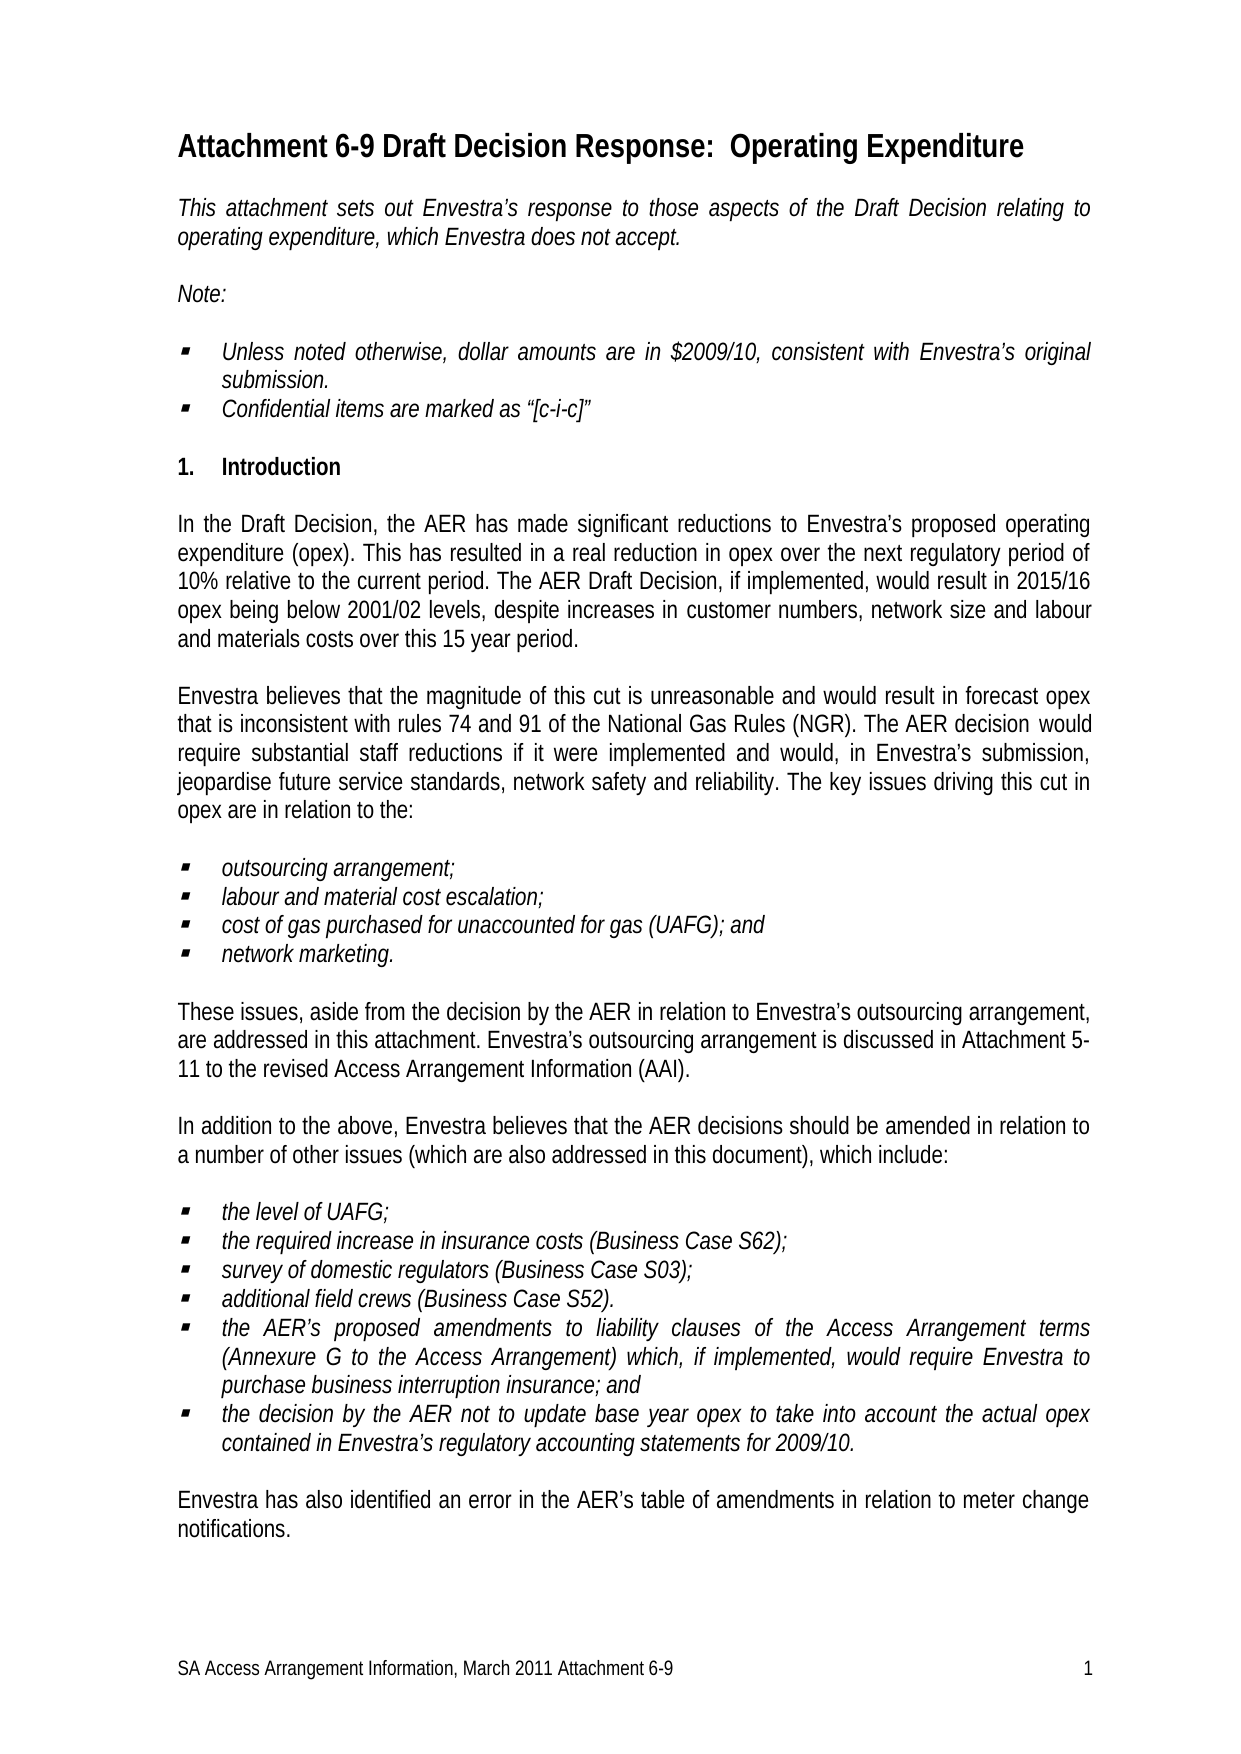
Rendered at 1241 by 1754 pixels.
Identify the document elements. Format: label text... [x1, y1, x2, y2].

list network marketing. [177, 939, 1092, 968]
subtitle Attachment 6-9 Draft Decision Response: Operating Expenditure [177, 127, 1092, 165]
text Envestra has also identified an error in the AER’s table of amendments in relation to meter change notifications. [177, 1485, 1092, 1542]
list Unless noted otherwise, dollar amounts are in $2009/10, consistent with Envestra’s original submission. [177, 337, 1092, 394]
list the required increase in insurance costs (Business Case S62); [177, 1226, 1092, 1255]
list labour and material cost escalation; [177, 882, 1092, 910]
text In the Draft Decision, the AER has made significant reductions to Envestra’s proposed operating expenditure (opex). This has resulted in a real reduction in opex over the next regulatory period of 10% relative to the current period. The AER Draft Decision, if implemented, would result in 2015/16 opex being below 2001/02 levels, despite increases in customer numbers, network size and labour and materials costs over this 15 year period. [177, 509, 1092, 652]
list the decision by the AER not to update base year opex to take into account the actual opex contained in Envestra’s regulatory accounting statements for 2009/10. [177, 1399, 1092, 1456]
list outsourcing arrangement; [177, 853, 1092, 882]
text In addition to the above, Envestra believes that the AER decisions should be amended in relation to a number of other issues (which are also addressed in this document), which include: [177, 1111, 1092, 1169]
text Note: [177, 279, 1092, 308]
list cost of gas purchased for unaccounted for gas (UAFG); and [177, 910, 1092, 939]
text These issues, aside from the decision by the AER in relation to Envestra’s outsourcing arrangement, are addressed in this attachment. Envestra’s outsourcing arrangement is discussed in Attachment 5-11 to the revised Access Arrangement Information (AAI). [177, 997, 1092, 1083]
list Confidential items are marked as “[c-i-c]” [177, 394, 1092, 423]
list additional field crews (Business Case S52). [177, 1284, 1092, 1313]
text This attachment sets out Envestra’s response to those aspects of the Draft Decision relating to operating expenditure, which Envestra does not accept. [177, 193, 1092, 251]
list the AER’s proposed amendments to liability clauses of the Access Arrangement terms (Annexure G to the Access Arrangement) which, if implemented, would require Envestra to purchase business interruption insurance; and [177, 1313, 1092, 1399]
list survey of domestic regulators (Business Case S03); [177, 1255, 1092, 1284]
list the level of UAFG; [177, 1197, 1092, 1226]
list Introduction [177, 452, 1092, 480]
text Envestra believes that the magnitude of this cut is unreasonable and would result in forecast opex that is inconsistent with rules 74 and 91 of the National Gas Rules (NGR). The AER decision would require substantial staff reductions if it were implemented and would, in Envestra’s submission, jeopardise future service standards, network safety and reliability. The key issues driving this cut in opex are in relation to the: [177, 681, 1092, 824]
